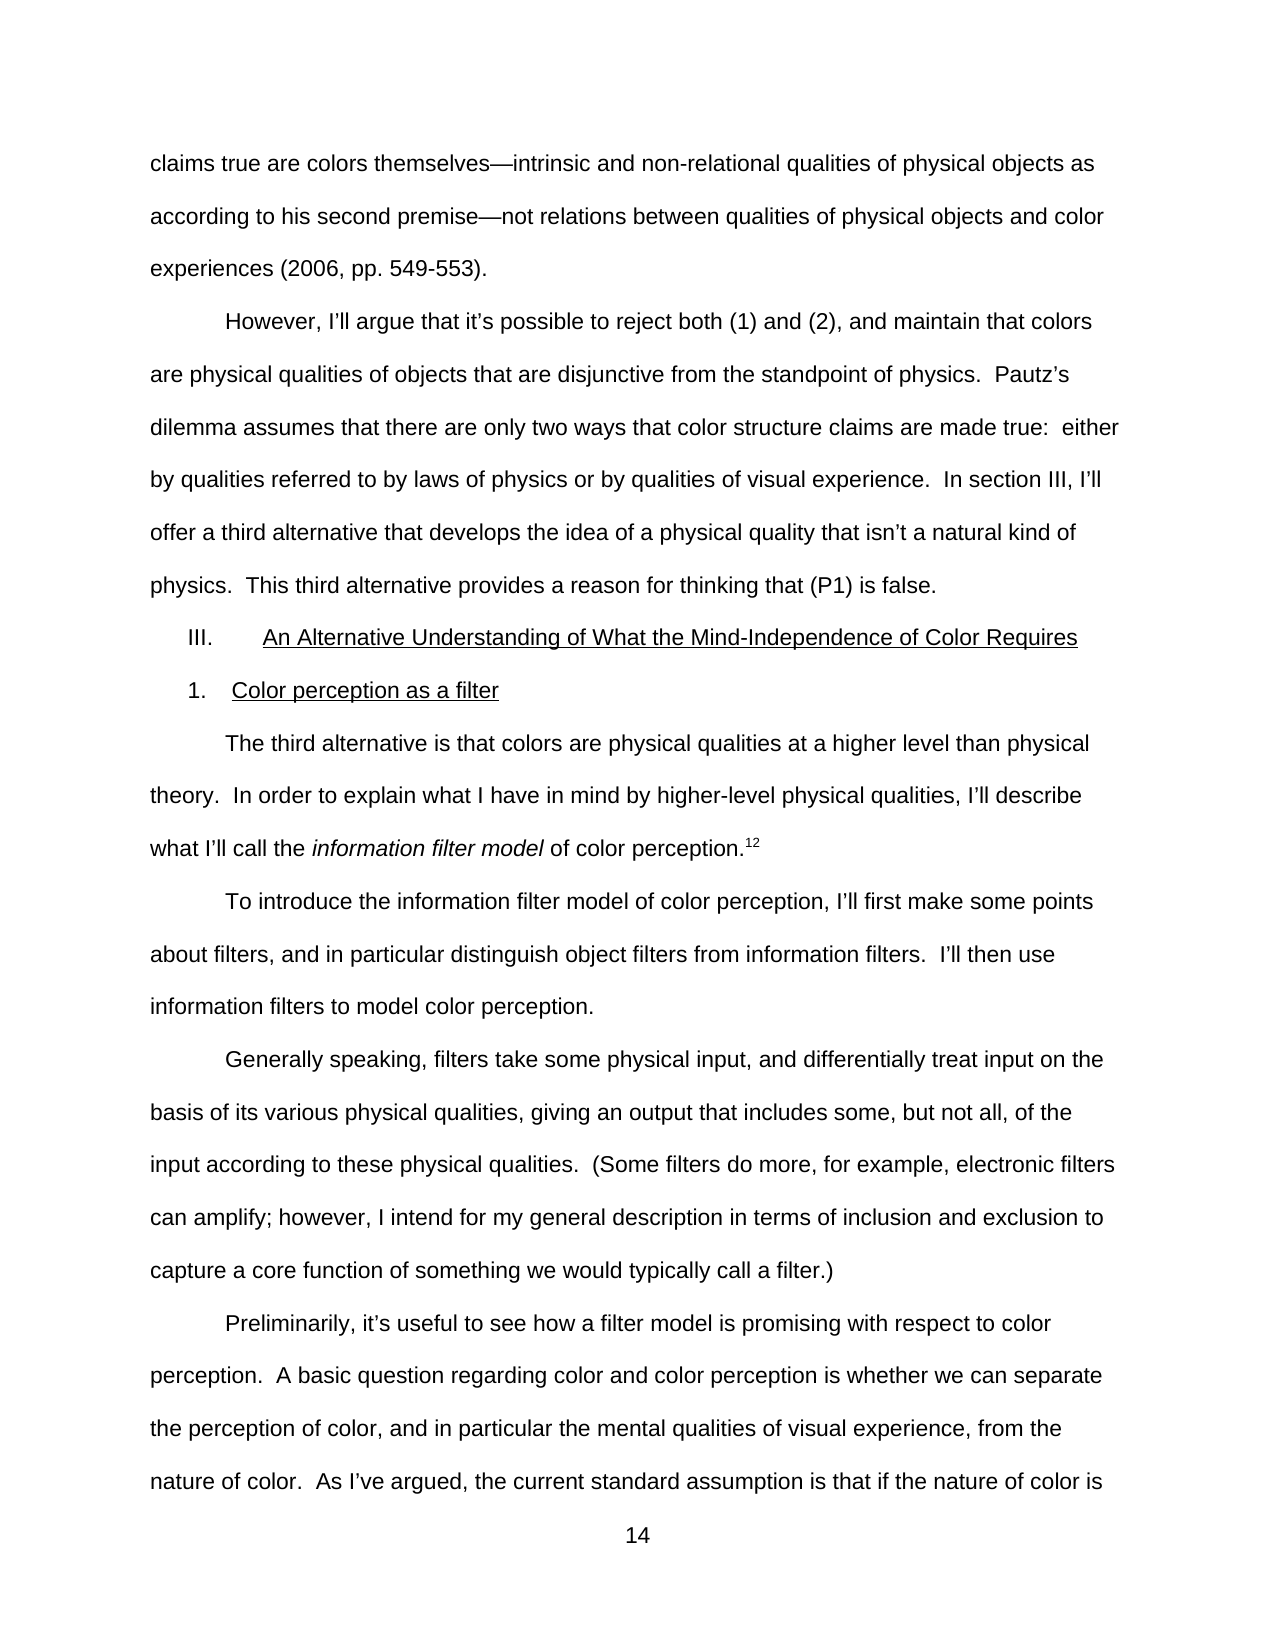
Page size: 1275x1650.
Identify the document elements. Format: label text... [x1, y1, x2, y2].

list Color perception as a filter [187, 677, 1125, 703]
list An Alternative Understanding of What the Mind-Independence of Color Requires [187, 624, 1125, 651]
text The third alternative is that colors are physical qualities at a higher level than physical theory. In order to explain what I have in mind by higher-level physical qualities, I’ll describe what I’ll call the information filter model of color perception. [150, 730, 1125, 862]
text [150, 1309, 1125, 1494]
text Generally speaking, filters take some physical input, and differentially treat input on the basis of its various physical qualities, giving an output that includes some, but not all, of the input according to these physical qualities. (Some filters do more, for example, electronic filters can amplify; however, I intend for my general description in terms of inclusion and exclusion to capture a core function of something we would typically call a filter.) [150, 1046, 1125, 1283]
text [150, 150, 1125, 282]
text However, I’ll argue that it’s possible to reject both (1) and (2), and maintain that colors are physical qualities of objects that are disjunctive from the standpoint of physics. Pautz’s dilemma assumes that there are only two ways that color structure claims are made true: either by qualities referred to by laws of physics or by qualities of visual experience. In section III, I’ll offer a third alternative that develops the idea of a physical quality that isn’t a natural kind of physics. This third alternative provides a reason for thinking that (P1) is false. [150, 308, 1125, 598]
text To introduce the information filter model of color perception, I’ll first make some points about filters, and in particular distinguish object filters from information filters. I’ll then use information filters to model color perception. [150, 888, 1125, 1020]
